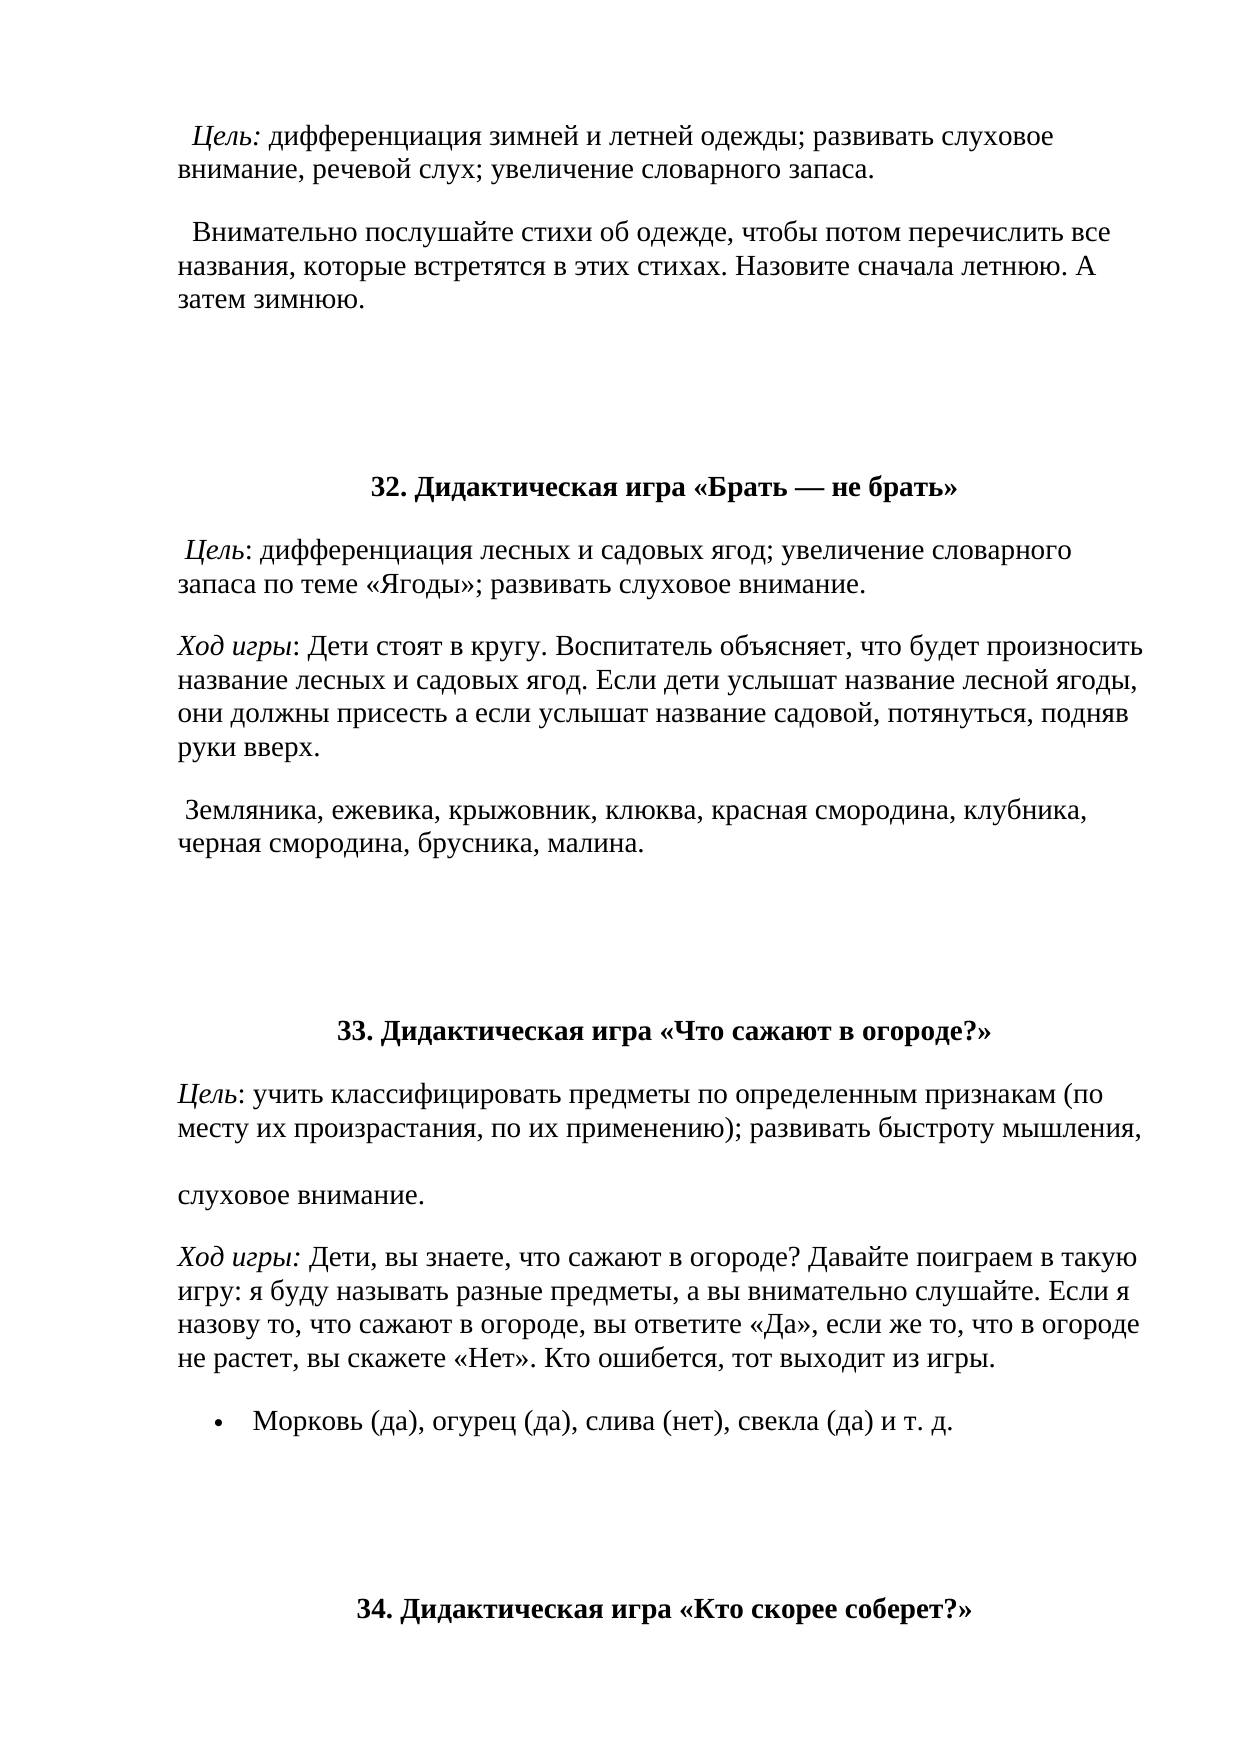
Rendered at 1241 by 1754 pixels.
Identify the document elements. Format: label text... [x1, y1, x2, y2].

text 32. Дидактическая игра «Брать — не брать» [177, 469, 1152, 503]
text 34. Дидактическая игра «Кто скорее соберет?» [177, 1591, 1152, 1624]
list Морковь (да), огурец (да), слива (нет), свекла (да) и т. д. [215, 1403, 1152, 1436]
text Цель: учить классифицировать предметы по определенным признакам (по месту их произрастания, по их применению); развивать быстроту мышления, слуховое внимание. [177, 1076, 1152, 1210]
text Ход игры: Дети стоят в кругу. Воспитатель объясняет, что будет произносить название лесных и садовых ягод. Если дети услышат название лесной ягоды, они должны присесть а если услышат название садовой, потянуться, подняв руки вверх. [177, 628, 1152, 763]
text Земляника, ежевика, крыжовник, клюква, красная смородина, клубника, черная смородина, брусника, малина. [177, 792, 1152, 859]
text 33. Дидактическая игра «Что сажают в огороде?» [177, 1013, 1152, 1047]
text Цель: дифференциация зимней и летней одежды; развивать слуховое внимание, речевой слух; увеличение словарного запаса. [177, 118, 1152, 185]
text Цель: дифференциация лесных и садовых ягод; увеличение словарного запаса по теме «Ягоды»; развивать слуховое внимание. [177, 532, 1152, 599]
text Внимательно послушайте стихи об одежде, чтобы потом перечислить все названия, которые встретятся в этих стихах. Назовите сначала летнюю. А затем зимнюю. [177, 214, 1152, 315]
text Ход игры: Дети, вы знаете, что сажают в огороде? Давайте поиграем в такую игру: я буду называть разные предметы, а вы внимательно слушайте. Если я назову то, что сажают в огороде, вы ответите «Да», если же то, что в огороде не растет, вы скажете «Нет». Кто ошибется, тот выходит из игры. [177, 1239, 1152, 1374]
